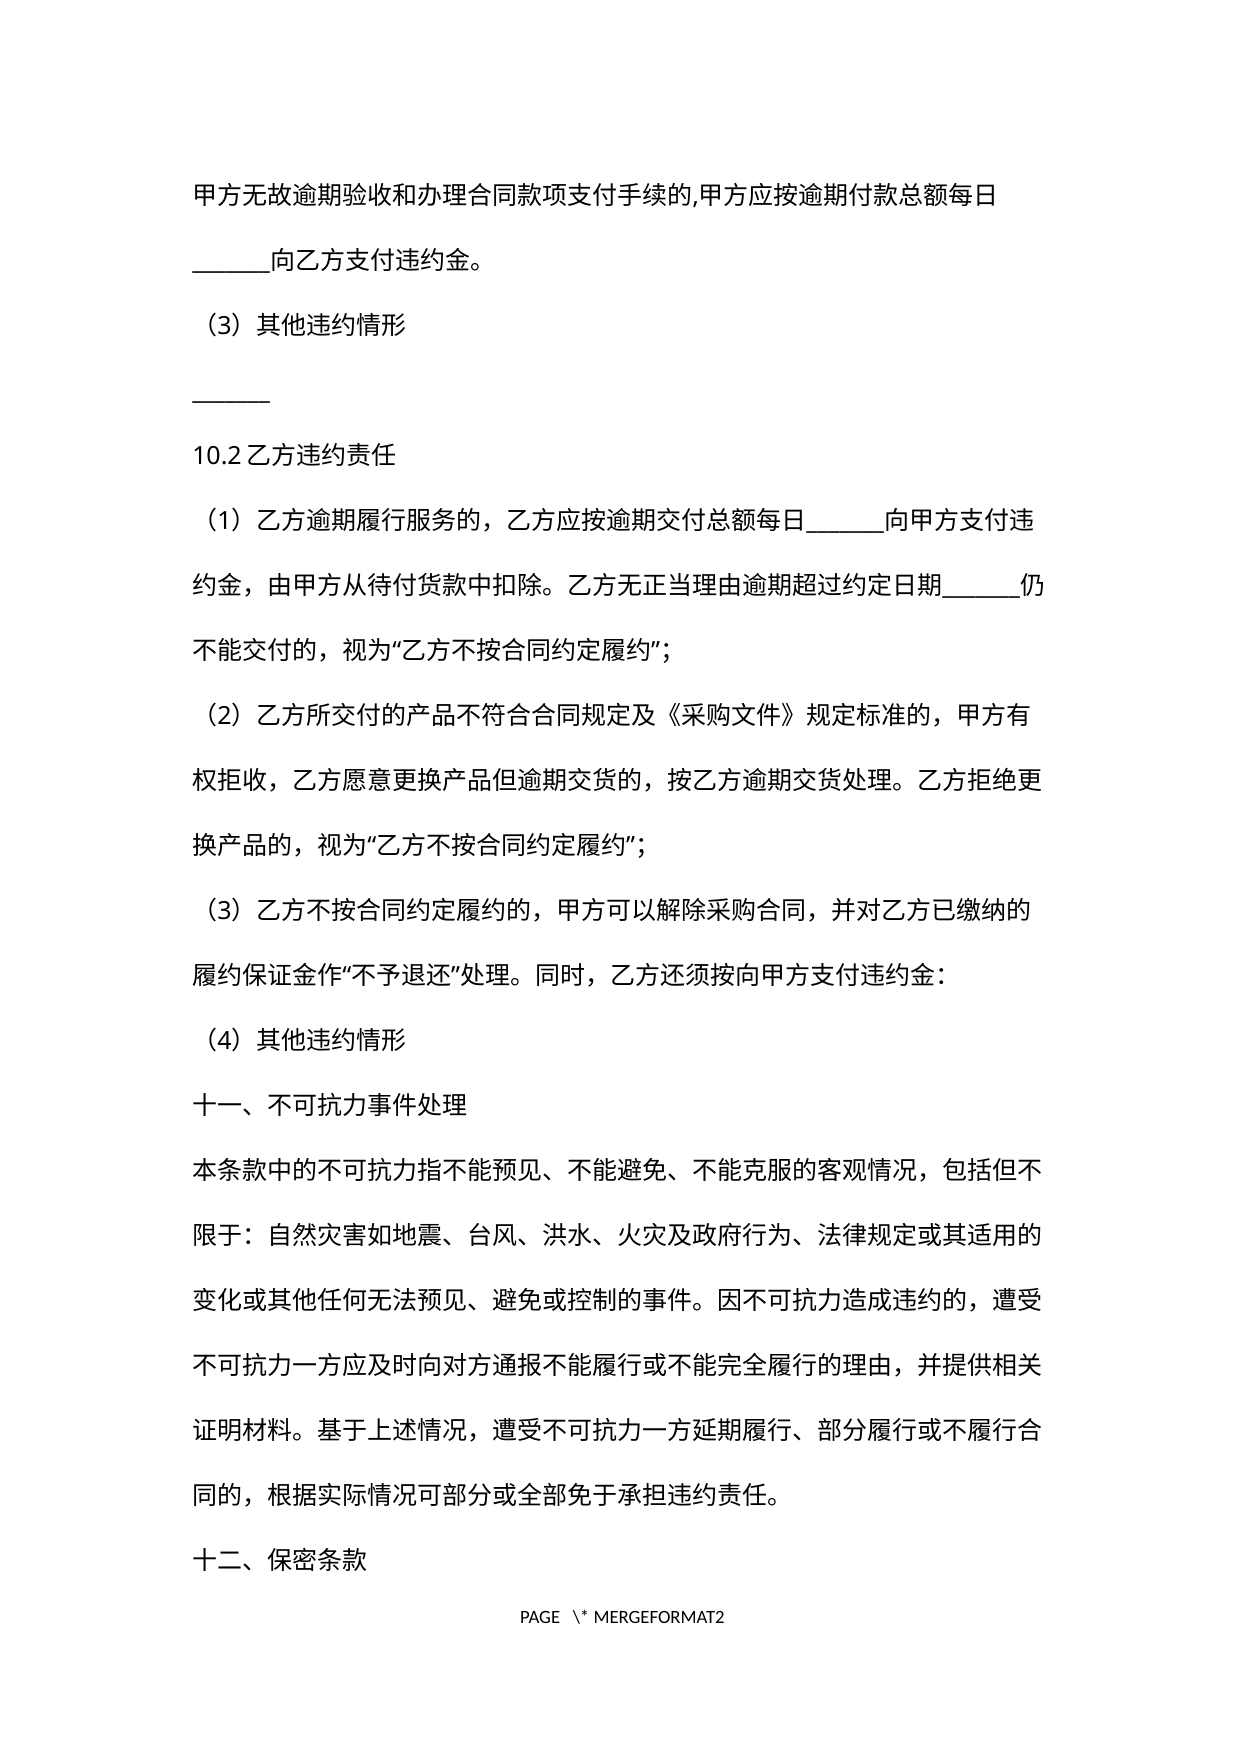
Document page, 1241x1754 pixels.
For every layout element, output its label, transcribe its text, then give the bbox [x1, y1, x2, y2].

text （3）其他违约情形 [192, 292, 1053, 357]
text 十二、保密条款 [192, 1527, 1053, 1592]
text 十一、不可抗力事件处理 [192, 1072, 1053, 1137]
text （1）乙方逾期履行服务的，乙方应按逾期交付总额每日_______向甲方支付违约金，由甲方从待付货款中扣除。乙方无正当理由逾期超过约定日期_______仍不能交付的，视为“乙方不按合同约定履约”； [192, 487, 1053, 682]
text _______ [192, 357, 1053, 422]
text （4）其他违约情形 [192, 1007, 1053, 1072]
text （2）乙方所交付的产品不符合合同规定及《采购文件》规定标准的，甲方有权拒收，乙方愿意更换产品但逾期交货的，按乙方逾期交货处理。乙方拒绝更换产品的，视为“乙方不按合同约定履约”； [192, 682, 1053, 877]
text 甲方无故逾期验收和办理合同款项支付手续的,甲方应按逾期付款总额每日_______向乙方支付违约金。 [192, 162, 1053, 292]
text 本条款中的不可抗力指不能预见、不能避免、不能克服的客观情况，包括但不限于：自然灾害如地震、台风、洪水、火灾及政府行为、法律规定或其适用的变化或其他任何无法预见、避免或控制的事件。因不可抗力造成违约的，遭受不可抗力一方应及时向对方通报不能履行或不能完全履行的理由，并提供相关证明材料。基于上述情况，遭受不可抗力一方延期履行、部分履行或不履行合同的，根据实际情况可部分或全部免于承担违约责任。 [192, 1137, 1053, 1527]
text 10.2乙方违约责任 [192, 422, 1053, 487]
text （3）乙方不按合同约定履约的，甲方可以解除采购合同，并对乙方已缴纳的履约保证金作“不予退还”处理。同时，乙方还须按向甲方支付违约金： [192, 877, 1053, 1007]
